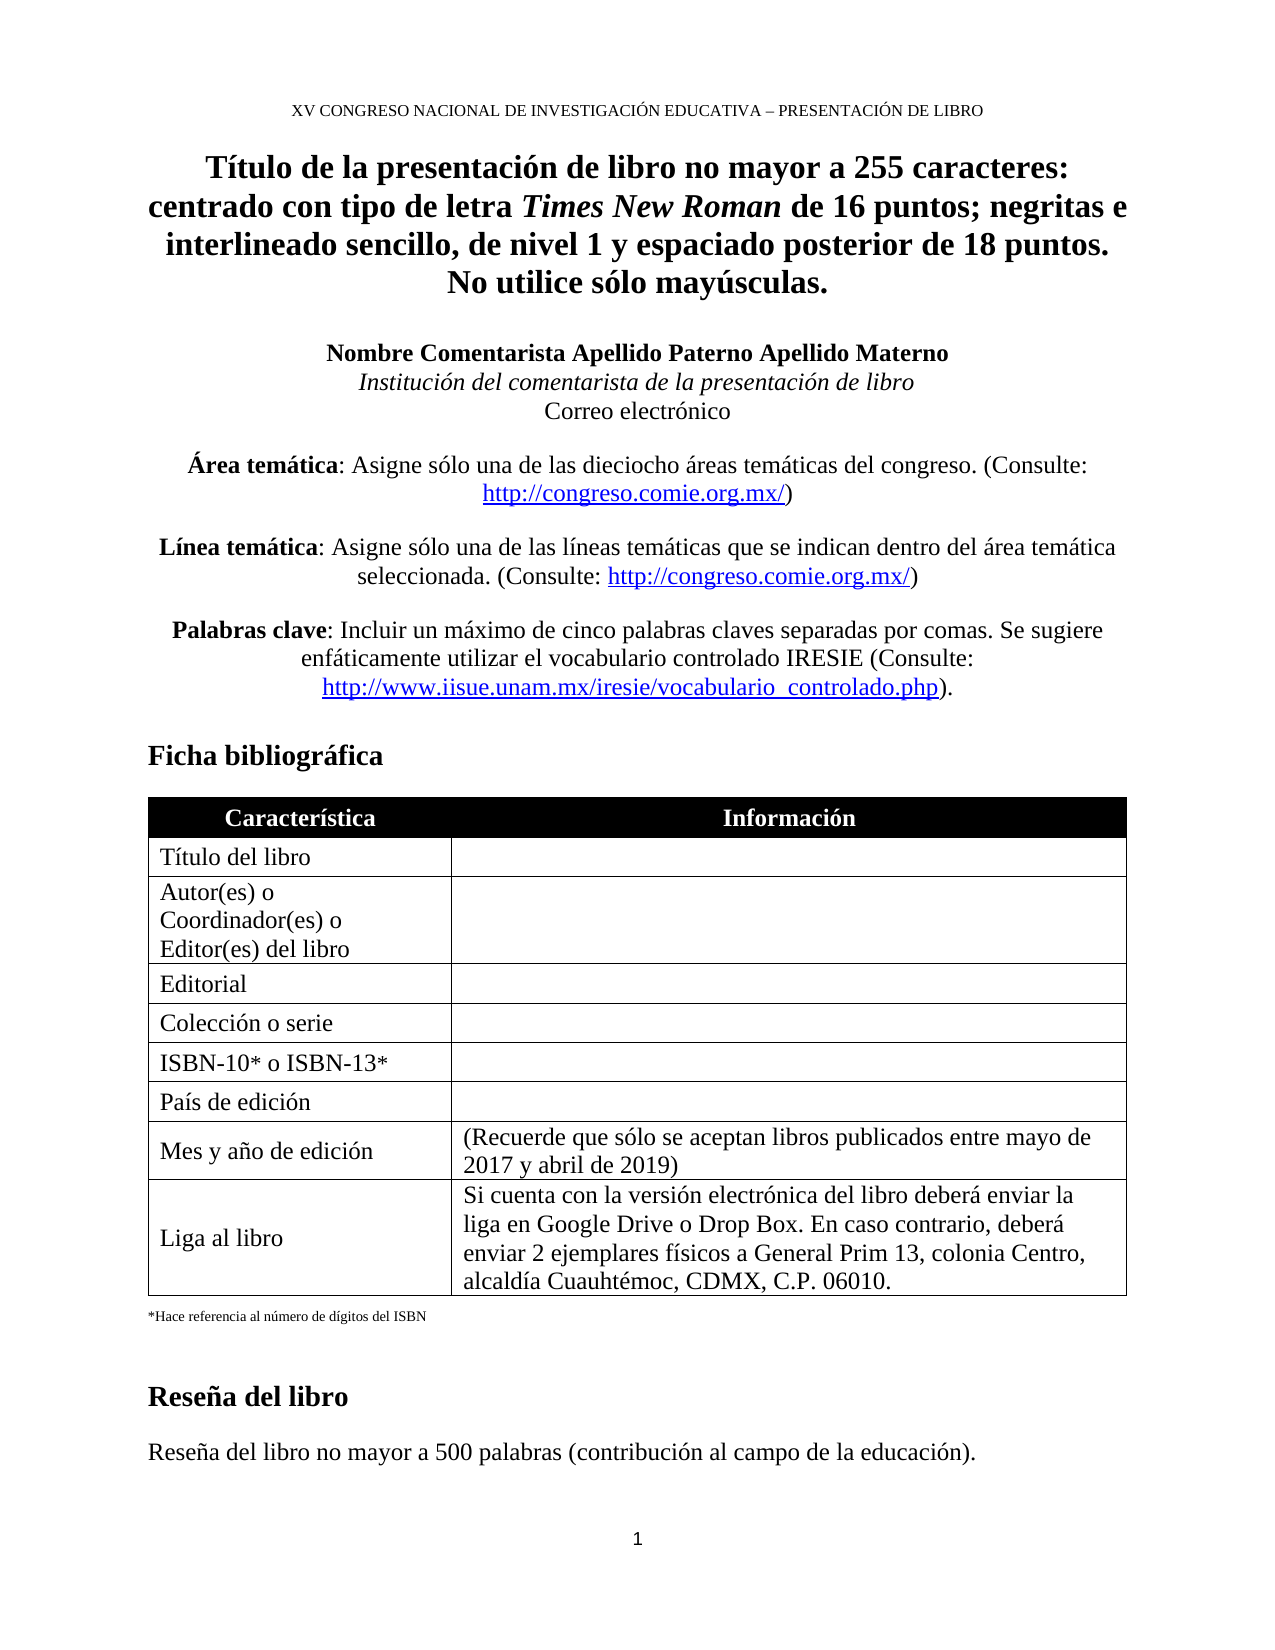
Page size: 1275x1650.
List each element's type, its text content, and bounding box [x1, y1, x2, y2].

text Nombre Comentarista Apellido Paterno Apellido Materno [148, 338, 1127, 367]
table_cell [452, 877, 1126, 963]
table_header Información [452, 798, 1126, 836]
table_cell Mes y año de edición [149, 1122, 451, 1179]
table_cell ISBN-10* o ISBN-13* [149, 1043, 451, 1081]
text Institución del comentarista de la presentación de libro [148, 367, 1127, 396]
table_cell Colección o serie [149, 1004, 451, 1042]
table_cell Autor(es) o Coordinador(es) o Editor(es) del libro [149, 877, 451, 963]
text Línea temática: Asigne sólo una de las líneas temáticas que se indican dentro del área temática seleccionada. (Consulte: http://congreso.comie.org.mx/) [148, 532, 1127, 590]
table_cell [452, 838, 1126, 876]
table_cell [452, 1082, 1126, 1121]
text Palabras clave: Incluir un máximo de cinco palabras claves separadas por comas. Se sugiere enfáticamente utilizar el vocabulario controlado IRESIE (Consulte: http://www.iisue.unam.mx/iresie/vocabulario_controlado.php). [148, 615, 1127, 701]
table_cell (Recuerde que sólo se aceptan libros publicados entre mayo de 2017 y abril de 2019) [452, 1122, 1126, 1179]
subtitle Reseña del libro [148, 1379, 1127, 1412]
table_cell Título del libro [149, 838, 451, 876]
table_cell [452, 1043, 1126, 1081]
table_cell Editorial [149, 964, 451, 1002]
table_cell [452, 1004, 1126, 1042]
text *Hace referencia al número de dígitos del ISBN [148, 1296, 1127, 1325]
text Correo electrónico [148, 396, 1127, 425]
table_cell [452, 964, 1126, 1002]
subtitle Título de la presentación de libro no mayor a 255 caracteres: centrado con tipo de letra Times New Roman de 16 puntos; negritas e interlineado sencillo, de nivel 1 y espaciado posterior de 18 puntos. No utilice sólo mayúsculas. [148, 148, 1127, 301]
table_cell Liga al libro [149, 1180, 451, 1295]
table_header Característica [149, 798, 451, 836]
subtitle Ficha bibliográfica [148, 738, 1127, 772]
text Reseña del libro no mayor a 500 palabras (contribución al campo de la educación). [148, 1437, 1127, 1466]
text Área temática: Asigne sólo una de las dieciocho áreas temáticas del congreso. (Consulte: http://congreso.comie.org.mx/) [148, 450, 1127, 507]
table_cell País de edición [149, 1082, 451, 1121]
table_cell Si cuenta con la versión electrónica del libro deberá enviar la liga en Google Drive o Drop Box. En caso contrario, deberá enviar 2 ejemplares físicos a General Prim 13, colonia Centro, alcaldía Cuauhtémoc, CDMX, C.P. 06010. [452, 1180, 1126, 1295]
